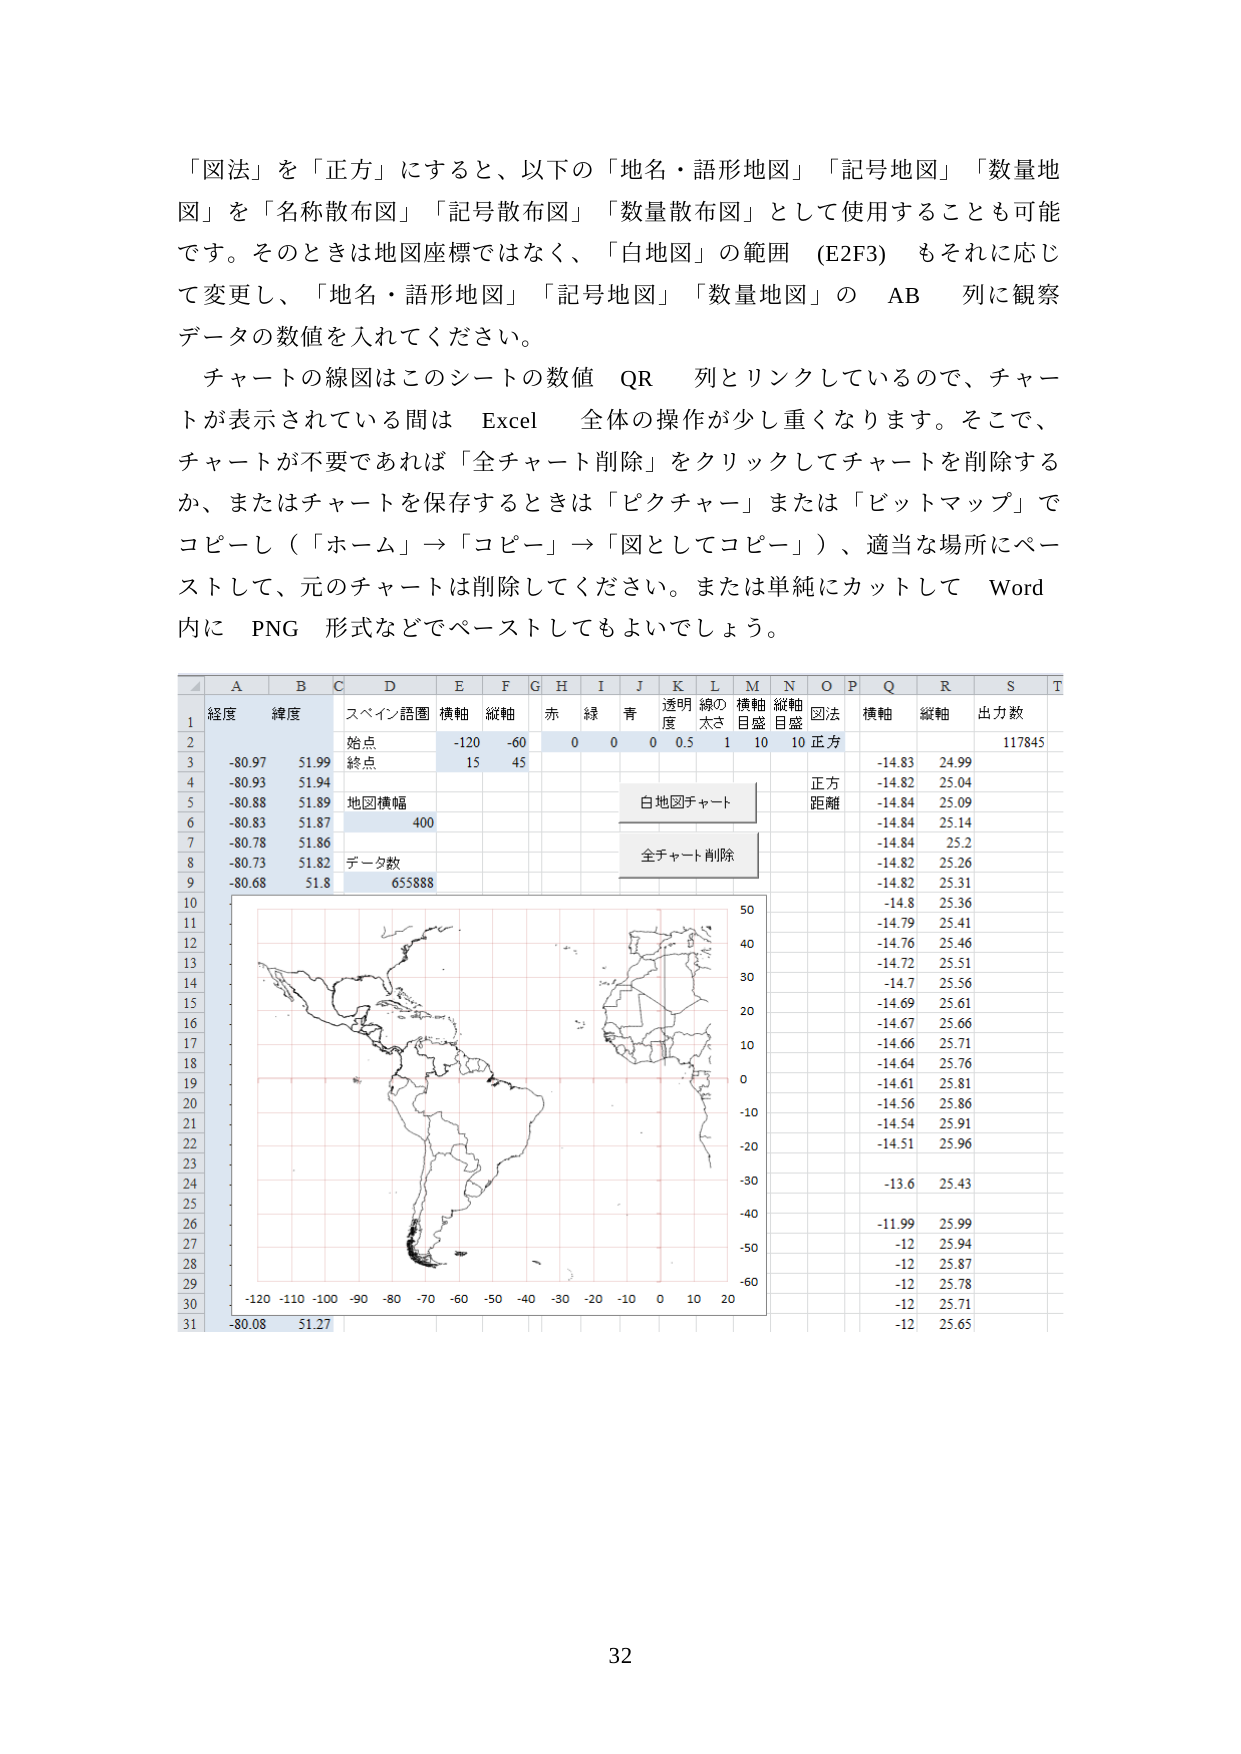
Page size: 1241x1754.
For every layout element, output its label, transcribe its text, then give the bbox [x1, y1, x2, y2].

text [178, 148, 1063, 356]
text チャートの線図はこのシートの数値QR列とリンクしているので、チャートが表示されている間はExcel全体の操作が少し重くなります。そこで、チャートが不要であれば「全チャート削除」をクリックしてチャートを削除するか、またはチャートを保存するときは「ピクチャー」または「ビットマップ」でコピーし（「ホーム」→「コピー」→「図としてコピー」）、適当な場所にペーストして、元のチャートは削除してください。または単純にカットしてWord内にPNG形式などでペーストしてもよいでしょう。 [178, 356, 1063, 648]
picture [177, 672, 1064, 1332]
